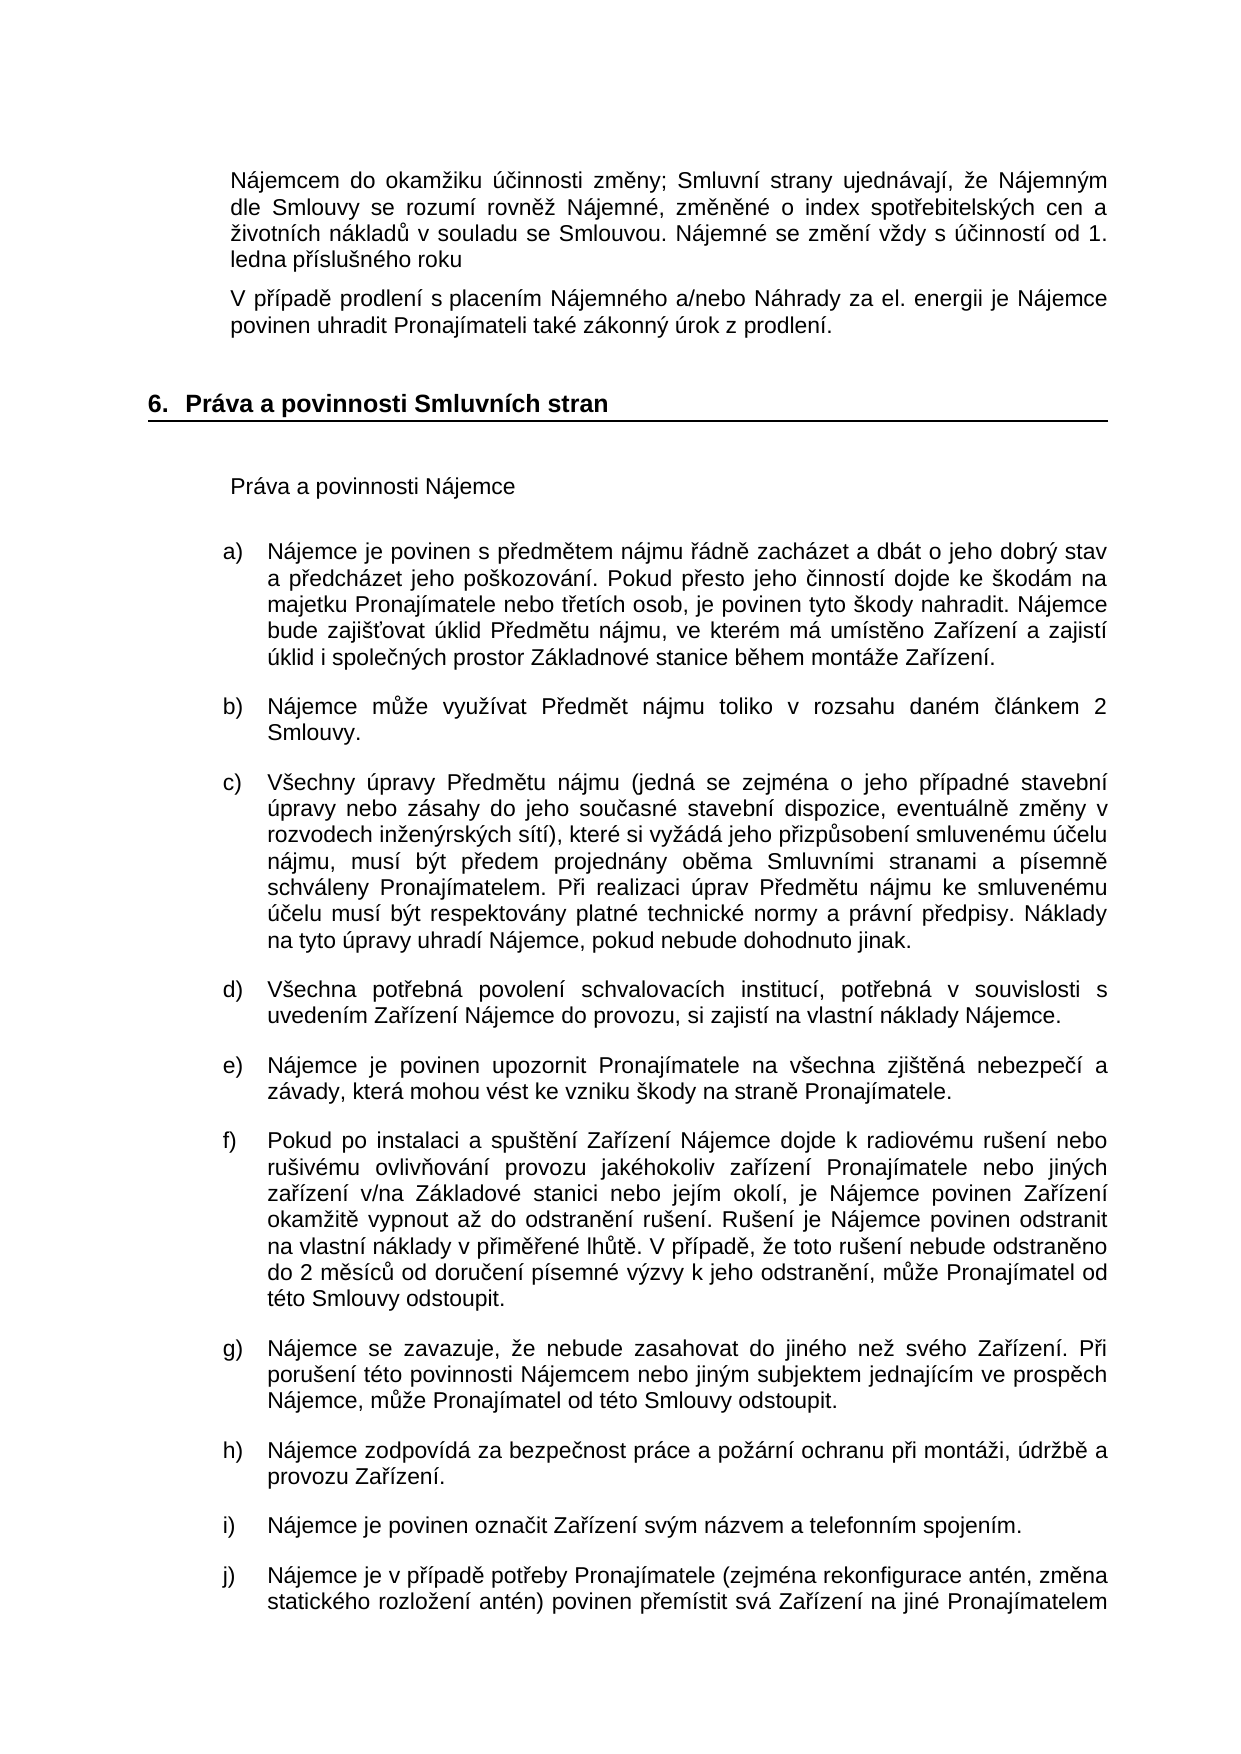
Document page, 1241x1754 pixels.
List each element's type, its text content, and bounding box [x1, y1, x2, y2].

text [223, 1562, 1108, 1614]
text d) Všechna potřebná povolení schvalovacích institucí, potřebná v souvislosti s uvedením Zařízení Nájemce do provozu, si zajistí na vlastní náklady Nájemce. [223, 976, 1108, 1029]
text a) Nájemce je povinen s předmětem nájmu řádně zacházet a dbát o jeho dobrý stav a předcházet jeho poškozování. Pokud přesto jeho činností dojde ke škodám na majetku Pronajímatele nebo třetích osob, je povinen tyto škody nahradit. Nájemce bude zajišťovat úklid Předmětu nájmu, ve kterém má umístěno Zařízení a zajistí úklid i společných prostor Základnové stanice během montáže Zařízení. [223, 538, 1108, 670]
text i) Nájemce je povinen označit Zařízení svým názvem a telefonním spojením. [223, 1512, 1108, 1539]
subtitle Práva a povinnosti Smluvních stran [148, 389, 1108, 420]
text Práva a povinnosti Nájemce [230, 473, 1108, 499]
text f) Pokud po instalaci a spuštění Zařízení Nájemce dojde k radiovému rušení nebo rušivému ovlivňování provozu jakéhokoliv zařízení Pronajímatele nebo jiných zařízení v/na Základové stanici nebo jejím okolí, je Nájemce povinen Zařízení okamžitě vypnout až do odstranění rušení. Rušení je Nájemce povinen odstranit na vlastní náklady v přiměřené lhůtě. V případě, že toto rušení nebude odstraněno do 2 měsíců od doručení písemné výzvy k jeho odstranění, může Pronajímatel od této Smlouvy odstoupit. [223, 1127, 1108, 1312]
text c) Všechny úpravy Předmětu nájmu (jedná se zejména o jeho případné stavební úpravy nebo zásahy do jeho současné stavební dispozice, eventuálně změny v rozvodech inženýrských sítí), které si vyžádá jeho přizpůsobení smluvenému účelu nájmu, musí být předem projednány oběma Smluvními stranami a písemně schváleny Pronajímatelem. Při realizaci úprav Předmětu nájmu ke smluvenému účelu musí být respektovány platné technické normy a právní předpisy. Náklady na tyto úpravy uhradí Nájemce, pokud nebude dohodnuto jinak. [223, 769, 1108, 953]
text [230, 167, 1108, 273]
text b) Nájemce může využívat Předmět nájmu toliko v rozsahu daném článkem 2 Smlouvy. [223, 693, 1108, 746]
text e) Nájemce je povinen upozornit Pronajímatele na všechna zjištěná nebezpečí a závady, která mohou vést ke vzniku škody na straně Pronajímatele. [223, 1052, 1108, 1104]
text V případě prodlení s placením Nájemného a/nebo Náhrady za el. energii je Nájemce povinen uhradit Pronajímateli také zákonný úrok z prodlení. [230, 285, 1108, 338]
text h) Nájemce zodpovídá za bezpečnost práce a požární ochranu při montáži, údržbě a provozu Zařízení. [223, 1437, 1108, 1489]
text g) Nájemce se zavazuje, že nebude zasahovat do jiného než svého Zařízení. Při porušení této povinnosti Nájemcem nebo jiným subjektem jednajícím ve prospěch Nájemce, může Pronajímatel od této Smlouvy odstoupit. [223, 1335, 1108, 1414]
